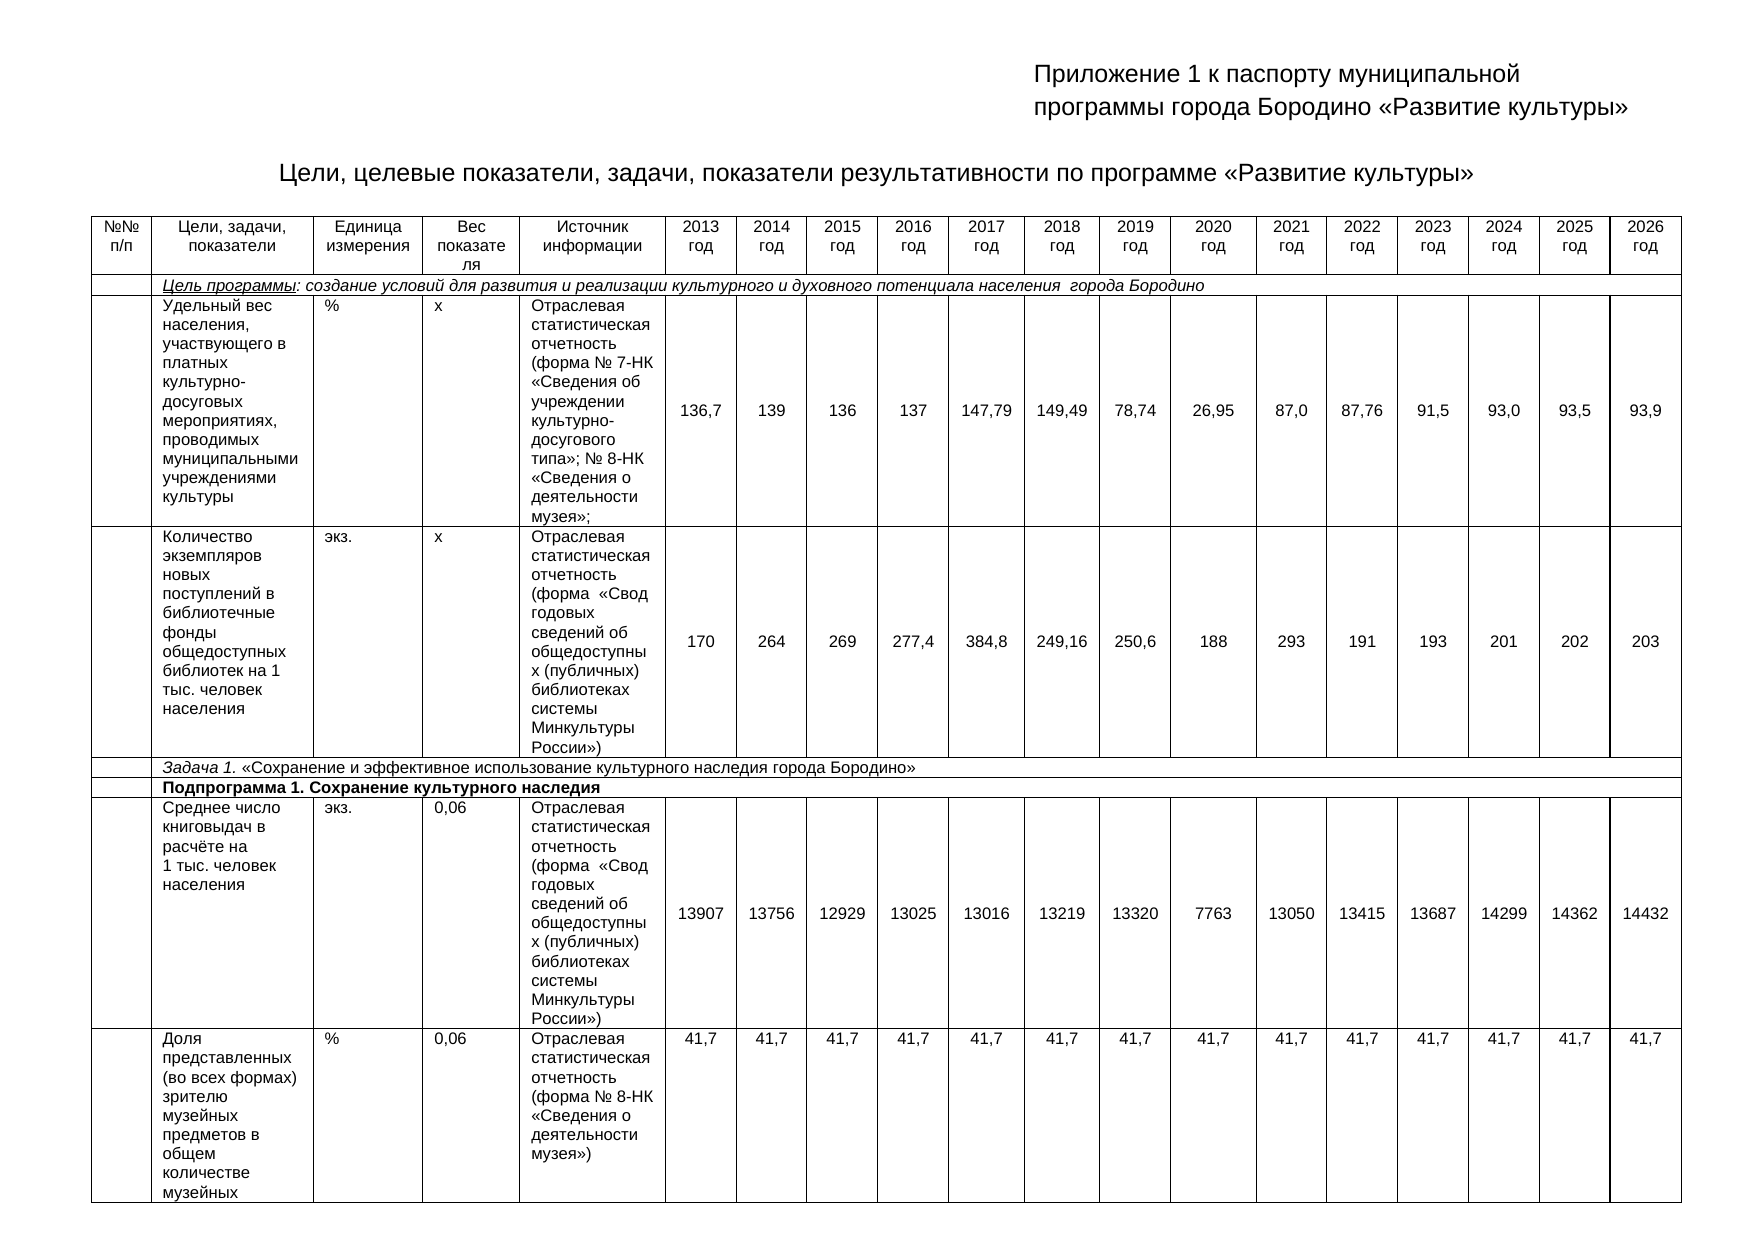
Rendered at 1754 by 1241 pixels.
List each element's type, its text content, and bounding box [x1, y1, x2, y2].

table_cell 170 [666, 527, 736, 757]
table_cell экз. [314, 527, 422, 757]
table_cell 78,74 [1100, 296, 1170, 526]
text программы города Бородино «Развитие культуры» [118, 92, 1636, 121]
table_cell 41,7 [1171, 1029, 1256, 1202]
table_cell % [314, 1029, 422, 1202]
table_cell 14432 [1611, 798, 1681, 1028]
table_cell 93,5 [1540, 296, 1609, 526]
table_cell 293 [1257, 527, 1326, 757]
table_cell 201 [1469, 527, 1539, 757]
table_cell х [423, 527, 519, 757]
table_cell 264 [737, 527, 806, 757]
table_header 2013 год [666, 217, 736, 274]
table_header 2017 год [949, 217, 1024, 274]
table_cell % [314, 296, 422, 526]
table_cell 13756 [737, 798, 806, 1028]
table_header 2016 год [878, 217, 948, 274]
table_cell 41,7 [1100, 1029, 1170, 1202]
table_cell Цель программы: создание условий для развития и реализации культурного и духовного потенциала населения города Бородино [152, 275, 1681, 294]
table_cell 0,06 [423, 1029, 519, 1202]
table_cell 41,7 [1327, 1029, 1397, 1202]
table_header Единица измерения [314, 217, 422, 274]
table_cell Отраслевая статистическая отчетность (форма «Свод годовых сведений об общедоступных (публичных) библиотеках системы Минкультуры России») [520, 798, 665, 1028]
table_cell 14362 [1540, 798, 1609, 1028]
table_cell 139 [737, 296, 806, 526]
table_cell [520, 1029, 665, 1202]
table_cell Подпрограмма 1. Сохранение культурного наследия [152, 778, 1681, 797]
table_cell 93,0 [1469, 296, 1539, 526]
table_cell 193 [1398, 527, 1468, 757]
table_cell 41,7 [878, 1029, 948, 1202]
table_cell 147,79 [949, 296, 1024, 526]
table_cell 188 [1171, 527, 1256, 757]
table_cell 87,76 [1327, 296, 1397, 526]
table_cell 13687 [1398, 798, 1468, 1028]
table_header 2026 год [1611, 217, 1681, 274]
table_cell 91,5 [1398, 296, 1468, 526]
table_cell [92, 758, 151, 777]
table_cell 41,7 [737, 1029, 806, 1202]
table_cell [92, 296, 151, 526]
table_cell 41,7 [1257, 1029, 1326, 1202]
table_cell 13219 [1025, 798, 1099, 1028]
table_cell Задача 1. «Сохранение и эффективное использование культурного наследия города Бородино» [152, 758, 1681, 777]
table_header 2022 год [1327, 217, 1397, 274]
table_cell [152, 1029, 313, 1202]
table_header 2015 год [807, 217, 877, 274]
table_cell 137 [878, 296, 948, 526]
table_header 2021 год [1257, 217, 1326, 274]
table_header 2023 год [1398, 217, 1468, 274]
table_header Вес показателя [423, 217, 519, 274]
table_header 2025 год [1540, 217, 1609, 274]
table_cell 277,4 [878, 527, 948, 757]
table_header 2020 год [1171, 217, 1256, 274]
table_cell 13415 [1327, 798, 1397, 1028]
table_cell 13025 [878, 798, 948, 1028]
table_cell 191 [1327, 527, 1397, 757]
table_cell 13320 [1100, 798, 1170, 1028]
table_cell Удельный вес населения, участвующего в платных культурно-досуговых мероприятиях, проводимых муниципальными учреждениями культуры [152, 296, 313, 526]
table_cell Отраслевая статистическая отчетность (форма № 7-НК «Сведения об учреждении культурно-досугового типа»; № 8-НК «Сведения о деятельности музея»; [520, 296, 665, 526]
table_cell 269 [807, 527, 877, 757]
table_cell 13907 [666, 798, 736, 1028]
table_cell 41,7 [666, 1029, 736, 1202]
table_cell [92, 1029, 151, 1202]
table_cell [92, 527, 151, 757]
table_header №№ п/п [92, 217, 151, 274]
table_cell 26,95 [1171, 296, 1256, 526]
table_cell 93,9 [1611, 296, 1681, 526]
table_header 2018 год [1025, 217, 1099, 274]
table_cell 384,8 [949, 527, 1024, 757]
table_cell 202 [1540, 527, 1609, 757]
table_cell 87,0 [1257, 296, 1326, 526]
table_header Цели, задачи, показатели [152, 217, 313, 274]
table_cell Среднее число книговыдач в расчёте на 1 тыс. человек населения [152, 798, 313, 1028]
table_cell 41,7 [1611, 1029, 1681, 1202]
table_cell 136,7 [666, 296, 736, 526]
text Приложение 1 к паспорту муниципальной [118, 59, 1636, 88]
table_cell [92, 778, 151, 797]
table_cell экз. [314, 798, 422, 1028]
table_cell 250,6 [1100, 527, 1170, 757]
table_cell 12929 [807, 798, 877, 1028]
table_cell 7763 [1171, 798, 1256, 1028]
table_cell 14299 [1469, 798, 1539, 1028]
table_cell 41,7 [1398, 1029, 1468, 1202]
table_cell Количество экземпляров новых поступлений в библиотечные фонды общедоступных библиотек на 1 тыс. человек населения [152, 527, 313, 757]
table_header 2019 год [1100, 217, 1170, 274]
table_cell 41,7 [1025, 1029, 1099, 1202]
table_cell [92, 275, 151, 294]
table_cell 249,16 [1025, 527, 1099, 757]
table_header Источник информации [520, 217, 665, 274]
table_cell 203 [1611, 527, 1681, 757]
table_cell Отраслевая статистическая отчетность (форма «Свод годовых сведений об общедоступных (публичных) библиотеках системы Минкультуры России») [520, 527, 665, 757]
table_cell 41,7 [949, 1029, 1024, 1202]
table_header 2014 год [737, 217, 806, 274]
table_cell х [423, 296, 519, 526]
table_cell 149,49 [1025, 296, 1099, 526]
table_cell 13050 [1257, 798, 1326, 1028]
table_header 2024 год [1469, 217, 1539, 274]
table_cell 41,7 [807, 1029, 877, 1202]
table_cell [92, 798, 151, 1028]
table_cell 0,06 [423, 798, 519, 1028]
text Цели, целевые показатели, задачи, показатели результативности по программе «Развитие культуры» [118, 158, 1636, 187]
table_cell 136 [807, 296, 877, 526]
table_cell 41,7 [1469, 1029, 1539, 1202]
table_cell 13016 [949, 798, 1024, 1028]
table_cell 41,7 [1540, 1029, 1609, 1202]
